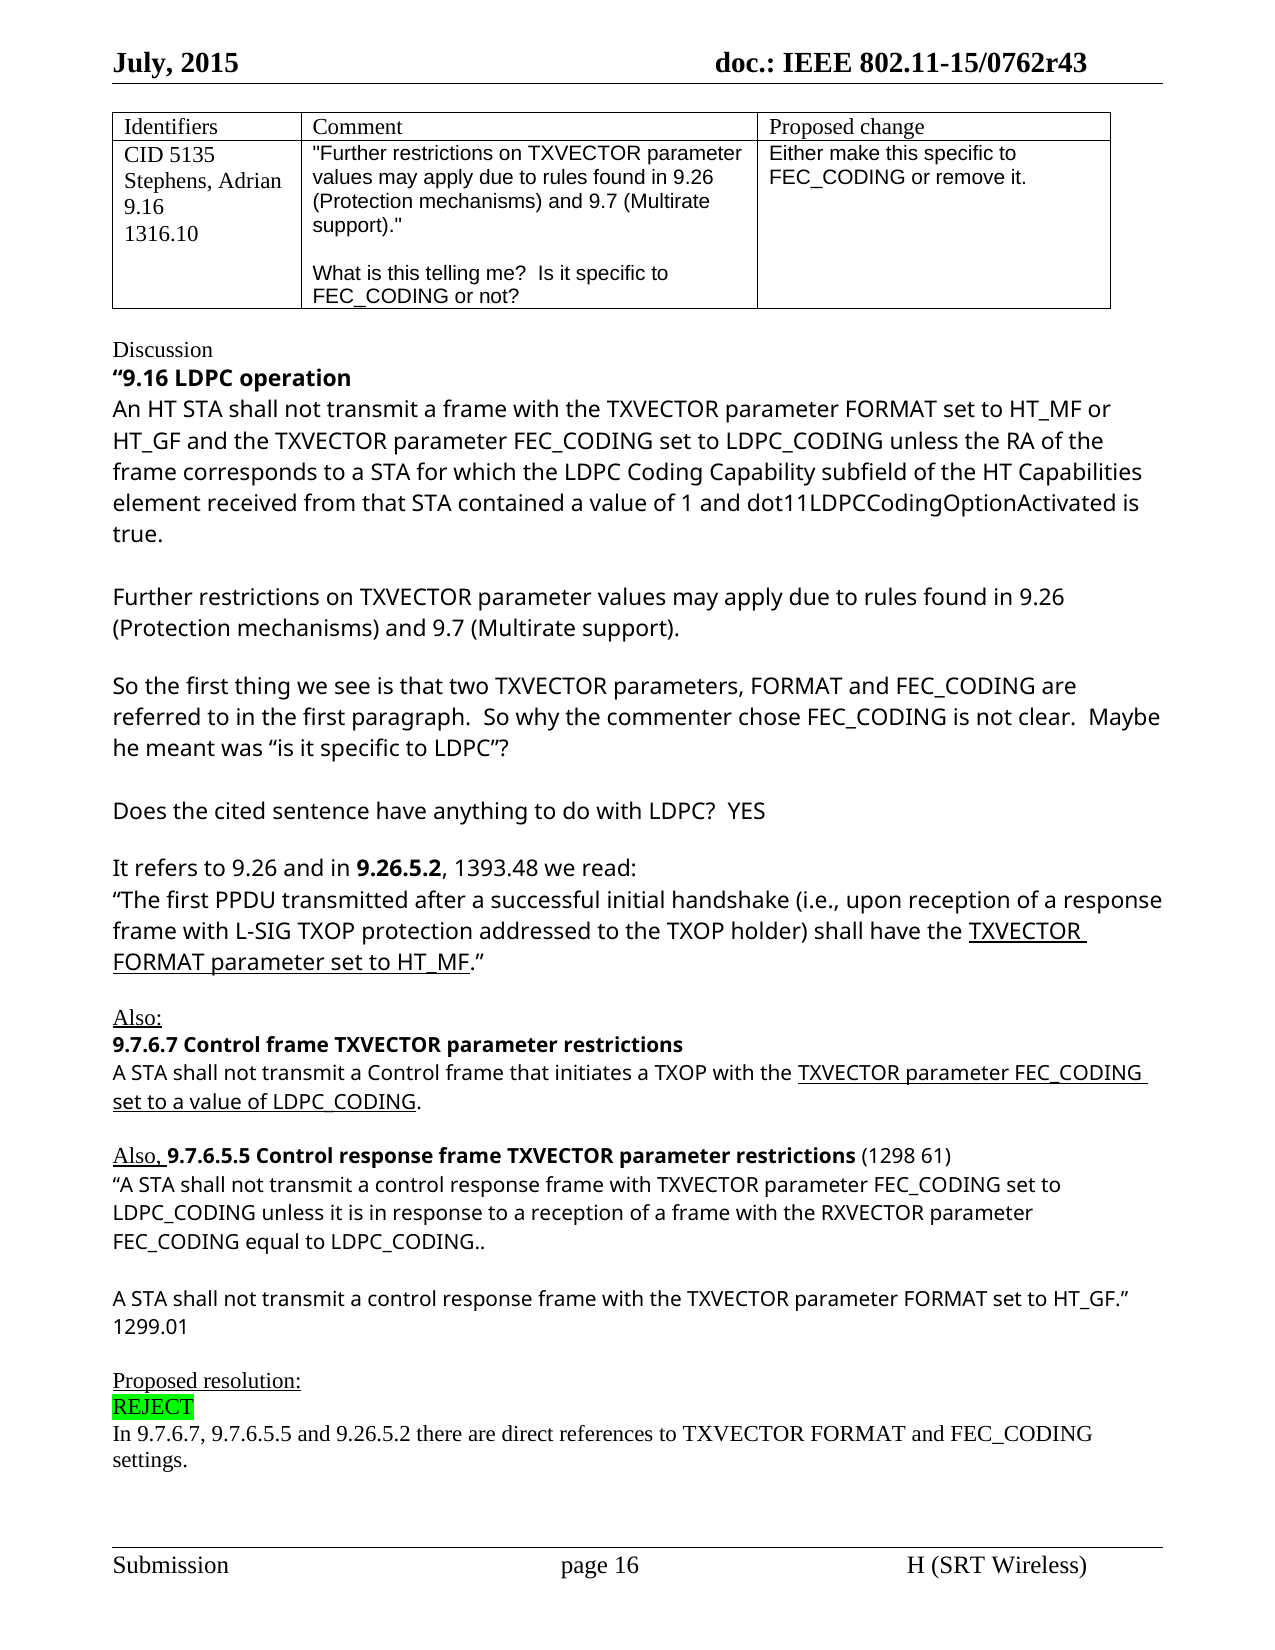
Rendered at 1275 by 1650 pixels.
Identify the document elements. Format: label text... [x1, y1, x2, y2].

text “A STA shall not transmit a control response frame with TXVECTOR parameter FEC_CODING set to LDPC_CODING unless it is in response to a reception of a frame with the RXVECTOR parameter FEC_CODING equal to LDPC_CODING.. [112, 1170, 1163, 1255]
text Also, 9.7.6.5.5 Control response frame TXVECTOR parameter restrictions (1298 61) [112, 1142, 1163, 1170]
table_header Comment [302, 113, 757, 139]
text In 9.7.6.7, 9.7.6.5.5 and 9.26.5.2 there are direct references to TXVECTOR FORMAT and FEC_CODING settings. [112, 1420, 1163, 1472]
table_header Identifiers [113, 113, 301, 139]
text Does the cited sentence have anything to do with LDPC? YES [112, 795, 1163, 826]
table_cell "Further restrictions on TXVECTOR parameter values may apply due to rules found in 9.26 (Protection mechanisms) and 9.7 (Multirate support)." What is this telling me? Is it specific to FEC_CODING or not? [302, 141, 757, 308]
text “9.16 LDPC operation [112, 362, 1163, 393]
text A STA shall not transmit a Control frame that initiates a TXOP with the TXVECTOR parameter FEC_CODING set to a value of LDPC_CODING. [112, 1058, 1163, 1115]
text So the first thing we see is that two TXVECTOR parameters, FORMAT and FEC_CODING are referred to in the first paragraph. So why the commenter chose FEC_CODING is not clear. Maybe he meant was “is it specific to LDPC”? [112, 670, 1163, 763]
text An HT STA shall not transmit a frame with the TXVECTOR parameter FORMAT set to HT_MF or HT_GF and the TXVECTOR parameter FEC_CODING set to LDPC_CODING unless the RA of the frame corresponds to a STA for which the LDPC Coding Capability subfield of the HT Capabilities element received from that STA contained a value of 1 and dot11LDPCCodingOptionActivated is true. [112, 393, 1163, 549]
text “The first PPDU transmitted after a successful initial handshake (i.e., upon reception of a response frame with L-SIG TXOP protection addressed to the TXOP holder) shall have the TXVECTOR FORMAT parameter set to HT_MF.” [112, 883, 1163, 977]
text REJECT [112, 1393, 1163, 1420]
text Further restrictions on TXVECTOR parameter values may apply due to rules found in 9.26 (Protection mechanisms) and 9.7 (Multirate support). [112, 581, 1163, 670]
text 9.7.6.7 Control frame TXVECTOR parameter restrictions [112, 1030, 1163, 1058]
text Also: [112, 1004, 1163, 1030]
text It refers to 9.26 and in 9.26.5.2, 1393.48 we read: [112, 852, 1163, 883]
text Proposed resolution: [112, 1367, 1163, 1393]
table_cell CID 5135 Stephens, Adrian 9.16 1316.10 [113, 141, 301, 308]
text A STA shall not transmit a control response frame with the TXVECTOR parameter FORMAT set to HT_GF.” 1299.01 [112, 1284, 1163, 1341]
table_cell Either make this specific to FEC_CODING or remove it. [758, 141, 1110, 308]
table_header Proposed change [758, 113, 1110, 139]
text Discussion [112, 336, 1163, 362]
